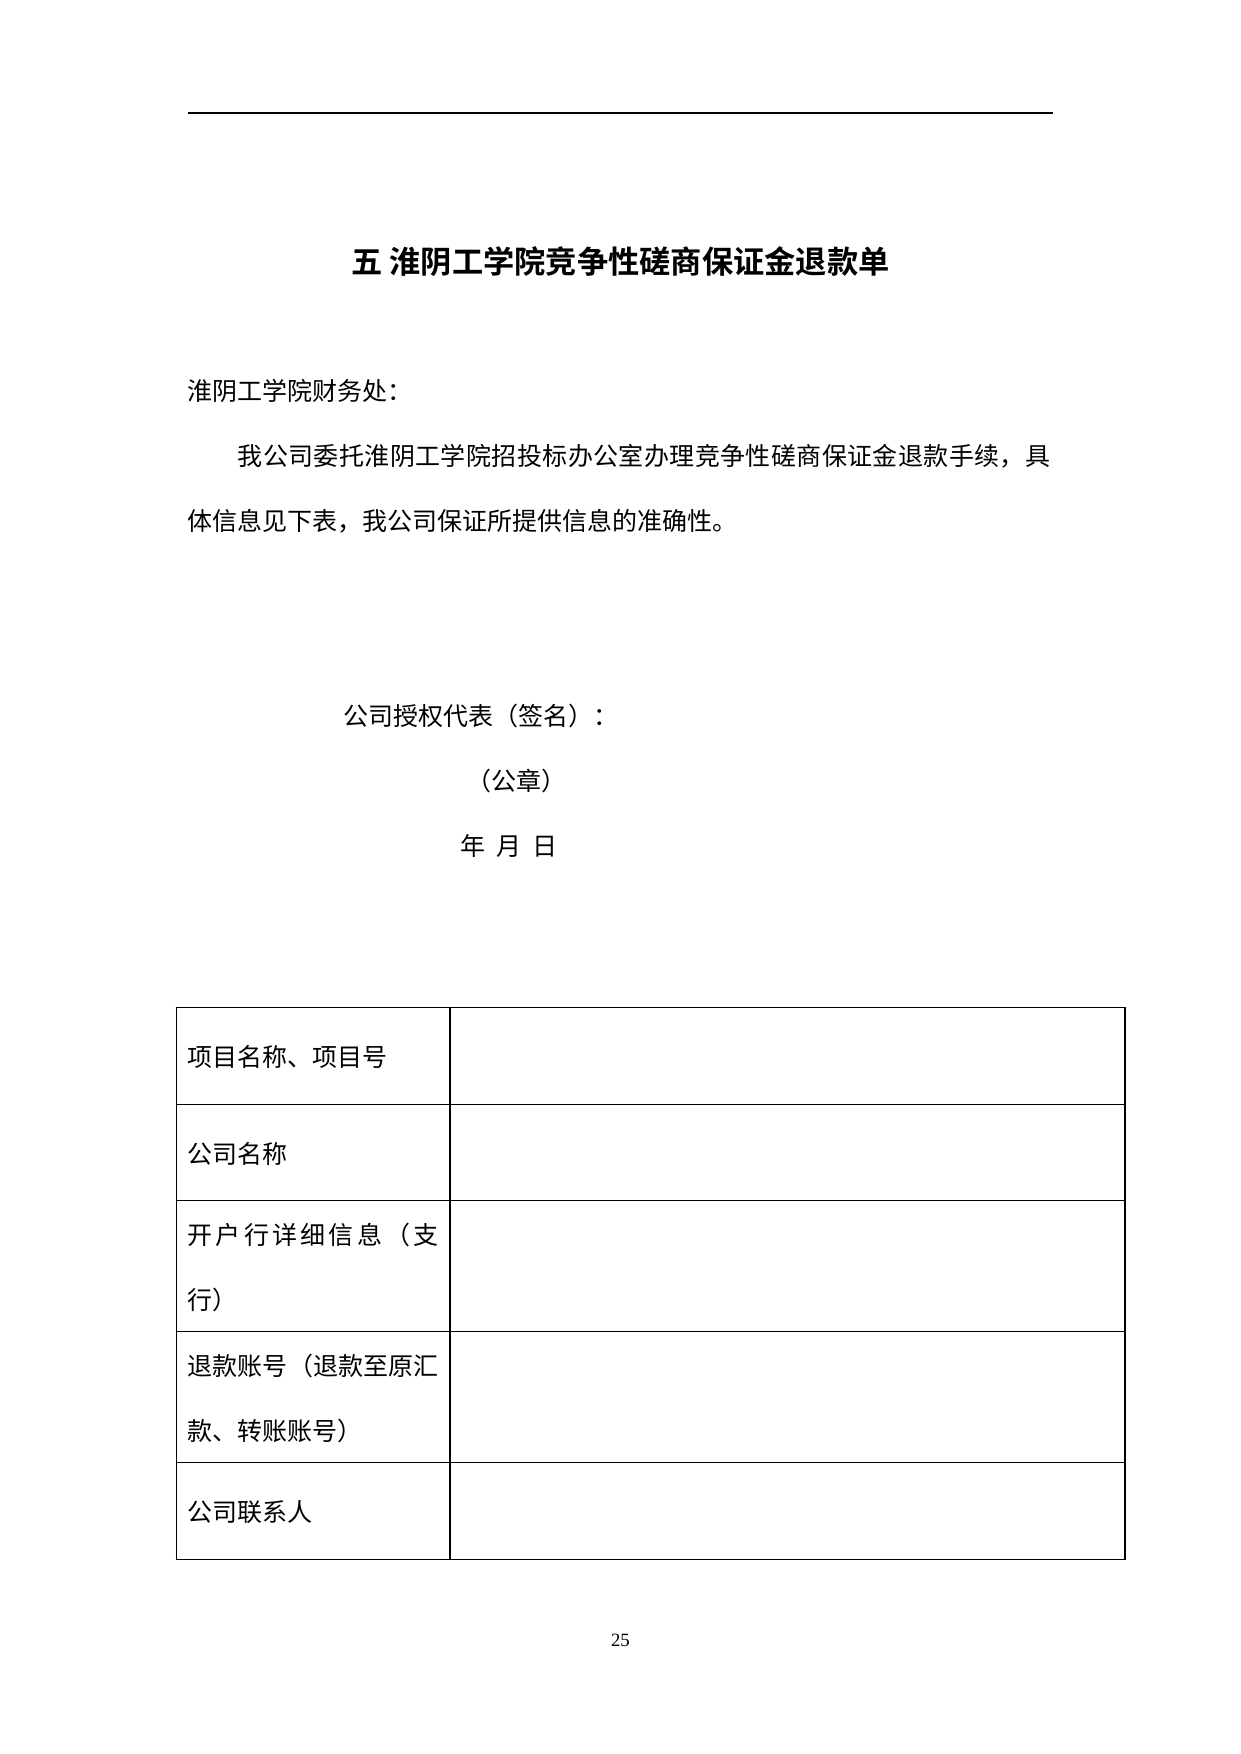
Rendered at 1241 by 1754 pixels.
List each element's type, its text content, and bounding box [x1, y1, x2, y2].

text 淮阴工学院财务处： [187, 357, 1053, 422]
text （公章） [187, 747, 1053, 812]
table_cell [451, 1463, 1124, 1558]
text 年 月 日 [187, 812, 1053, 877]
table_cell 开户行详细信息（支行） [177, 1201, 449, 1331]
table_header 项目名称、项目号 [177, 1008, 449, 1103]
table_cell 公司名称 [177, 1105, 449, 1200]
table_cell 公司联系人 [177, 1463, 449, 1558]
table_cell [451, 1105, 1124, 1200]
text 我公司委托淮阴工学院招投标办公室办理竞争性磋商保证金退款手续，具体信息见下表，我公司保证所提供信息的准确性。 [187, 422, 1053, 552]
table_cell [451, 1332, 1124, 1462]
table_cell [451, 1201, 1124, 1331]
text 五 淮阴工学院竞争性磋商保证金退款单 [187, 227, 1053, 292]
table_header [451, 1008, 1124, 1103]
table_cell 退款账号（退款至原汇款、转账账号） [177, 1332, 449, 1462]
text 公司授权代表（签名）： [187, 682, 1053, 747]
